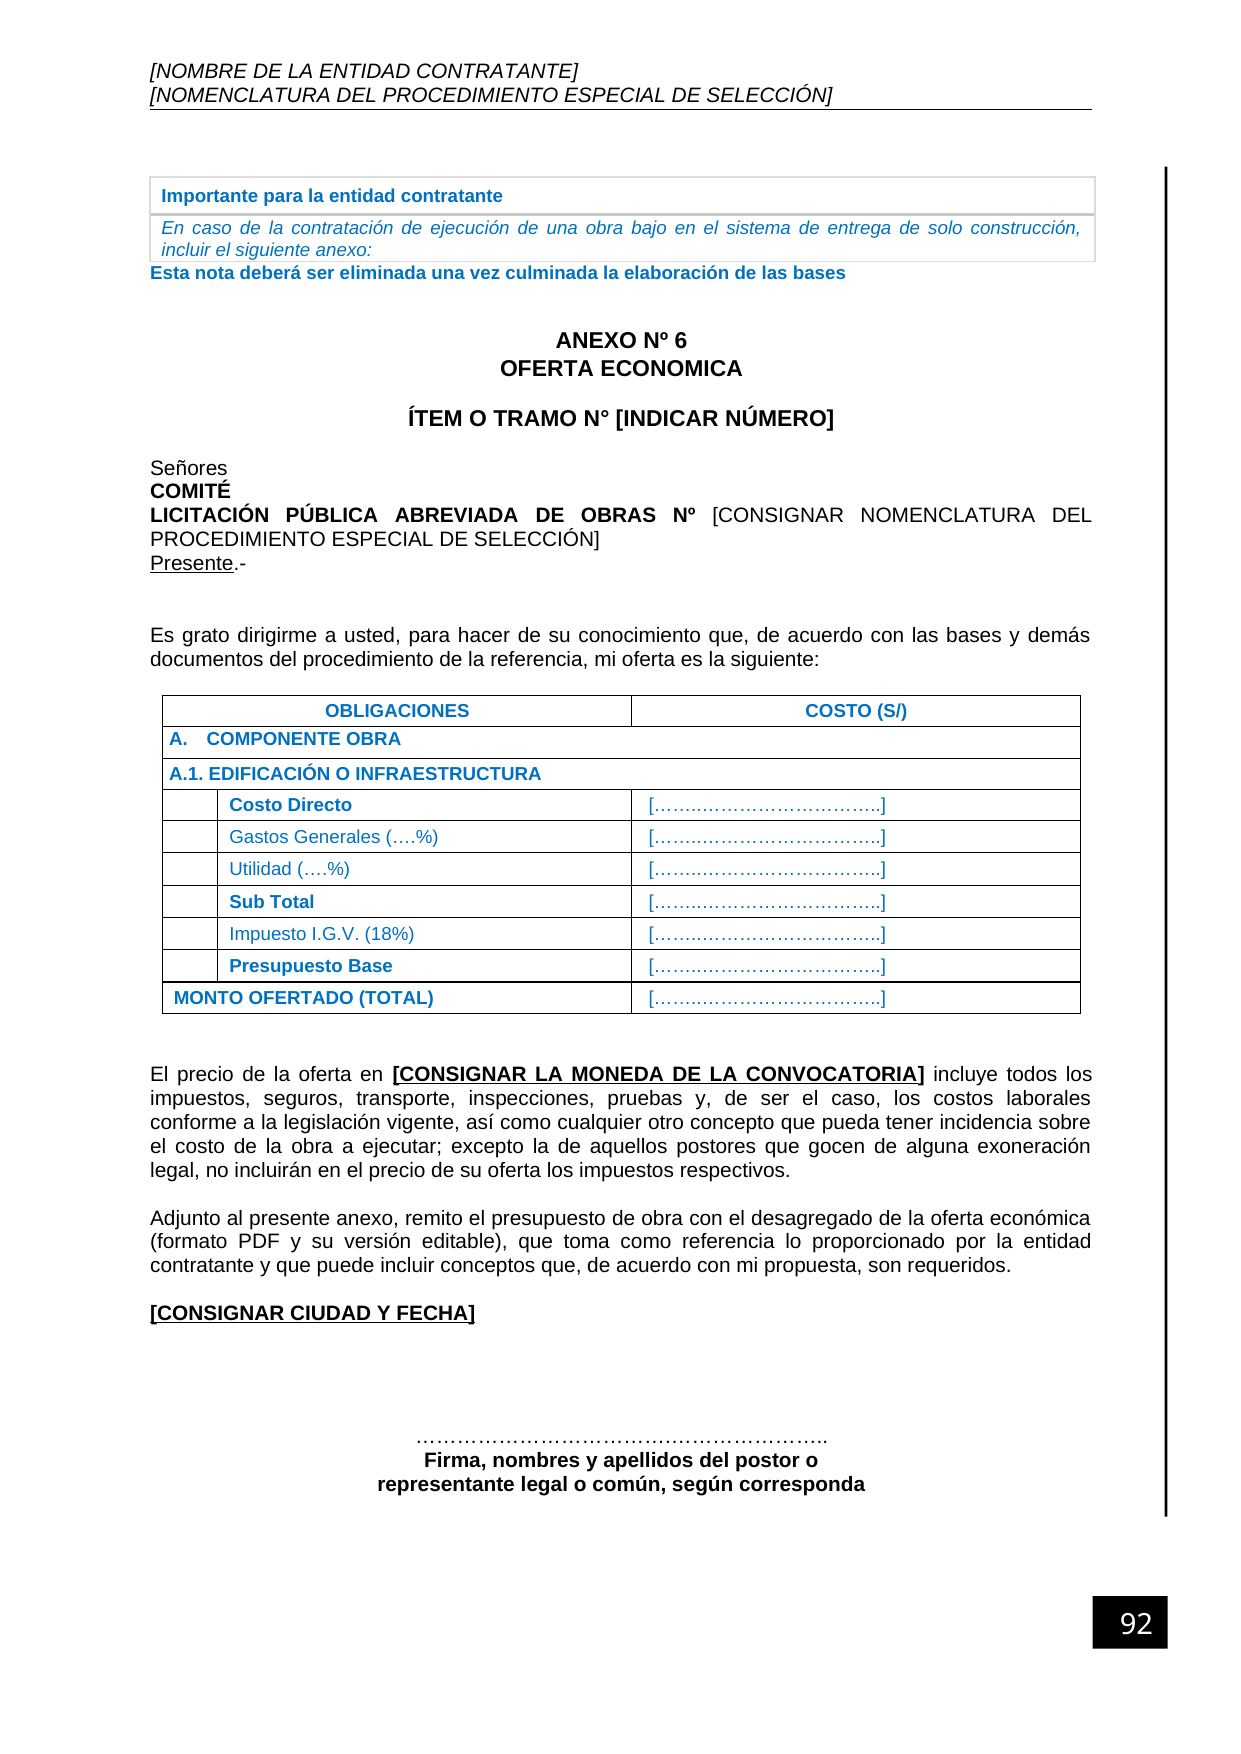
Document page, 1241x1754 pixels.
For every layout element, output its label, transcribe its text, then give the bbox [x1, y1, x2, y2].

text Señores [150, 455, 1092, 479]
table_header OBLIGACIONES [163, 696, 631, 726]
table_cell [163, 950, 217, 981]
text ÍTEM O TRAMO N° [INDICAR NÚMERO] [150, 405, 1092, 431]
table_cell [……..………………………..] [632, 790, 1080, 820]
table_cell Sub Total [218, 886, 631, 917]
table_cell [163, 790, 217, 820]
text Esta nota deberá ser eliminada una vez culminada la elaboración de las bases [150, 262, 1092, 284]
table_cell COMPONENTE OBRA [163, 727, 1080, 757]
table_cell Gastos Generales (….%) [218, 821, 631, 852]
table_cell [……..………………………..] [632, 950, 1080, 981]
text LICITACIÓN PÚBLICA ABREVIADA DE OBRAS Nº [CONSIGNAR NOMENCLATURA DEL PROCEDIMIENTO ESPECIAL DE SELECCIÓN] [150, 503, 1092, 551]
table_cell [……..………………………..] [632, 886, 1080, 917]
text Presente.- [150, 551, 1092, 575]
text Adjunto al presente anexo, remito el presupuesto de obra con el desagregado de la oferta económica (formato PDF y su versión editable), que toma como referencia lo proporcionado por la entidad contratante y que puede incluir conceptos que, de acuerdo con mi propuesta, son requeridos. [150, 1205, 1092, 1277]
table_cell [163, 886, 217, 917]
table_cell Presupuesto Base [218, 950, 631, 981]
text COMITÉ [150, 479, 1092, 503]
table_cell [……..………………………..] [632, 918, 1080, 949]
table_cell Impuesto I.G.V. (18%) [218, 918, 631, 949]
table_cell [163, 918, 217, 949]
table_cell MONTO OFERTADO (TOTAL) [163, 983, 631, 1013]
table_header Importante para la entidad contratante [151, 178, 1094, 213]
text ……………………………….………………….. [150, 1423, 1092, 1447]
table_cell [……..………………………..] [632, 821, 1080, 852]
table_header COSTO (S/) [632, 696, 1080, 726]
text ANEXO Nº 6 [150, 327, 1092, 353]
table_cell Utilidad (….%) [218, 853, 631, 884]
table_cell A.1. EDIFICACIÓN O INFRAESTRUCTURA [163, 759, 1080, 789]
table_cell En caso de la contratación de ejecución de una obra bajo en el sistema de entrega de solo construcción, incluir el siguiente anexo: [151, 216, 1094, 261]
text Es grato dirigirme a usted, para hacer de su conocimiento que, de acuerdo con las bases y demás documentos del procedimiento de la referencia, mi oferta es la siguiente: [150, 623, 1092, 671]
table_cell [163, 821, 217, 852]
text OFERTA ECONOMICA [150, 355, 1092, 381]
table_cell Costo Directo [218, 790, 631, 820]
text Firma, nombres y apellidos del postor o [150, 1447, 1092, 1471]
text representante legal o común, según corresponda [150, 1471, 1092, 1495]
table_cell [163, 853, 217, 884]
table_cell [……..………………………..] [632, 983, 1080, 1013]
text [CONSIGNAR CIUDAD Y FECHA] [150, 1301, 1092, 1325]
table_cell [……..………………………..] [632, 853, 1080, 884]
text El precio de la oferta en [CONSIGNAR LA MONEDA DE LA CONVOCATORIA] incluye todos los impuestos, seguros, transporte, inspecciones, pruebas y, de ser el caso, los costos laborales conforme a la legislación vigente, así como cualquier otro concepto que pueda tener incidencia sobre el costo de la obra a ejecutar; excepto la de aquellos postores que gocen de alguna exoneración legal, no incluirán en el precio de su oferta los impuestos respectivos. [150, 1062, 1092, 1181]
